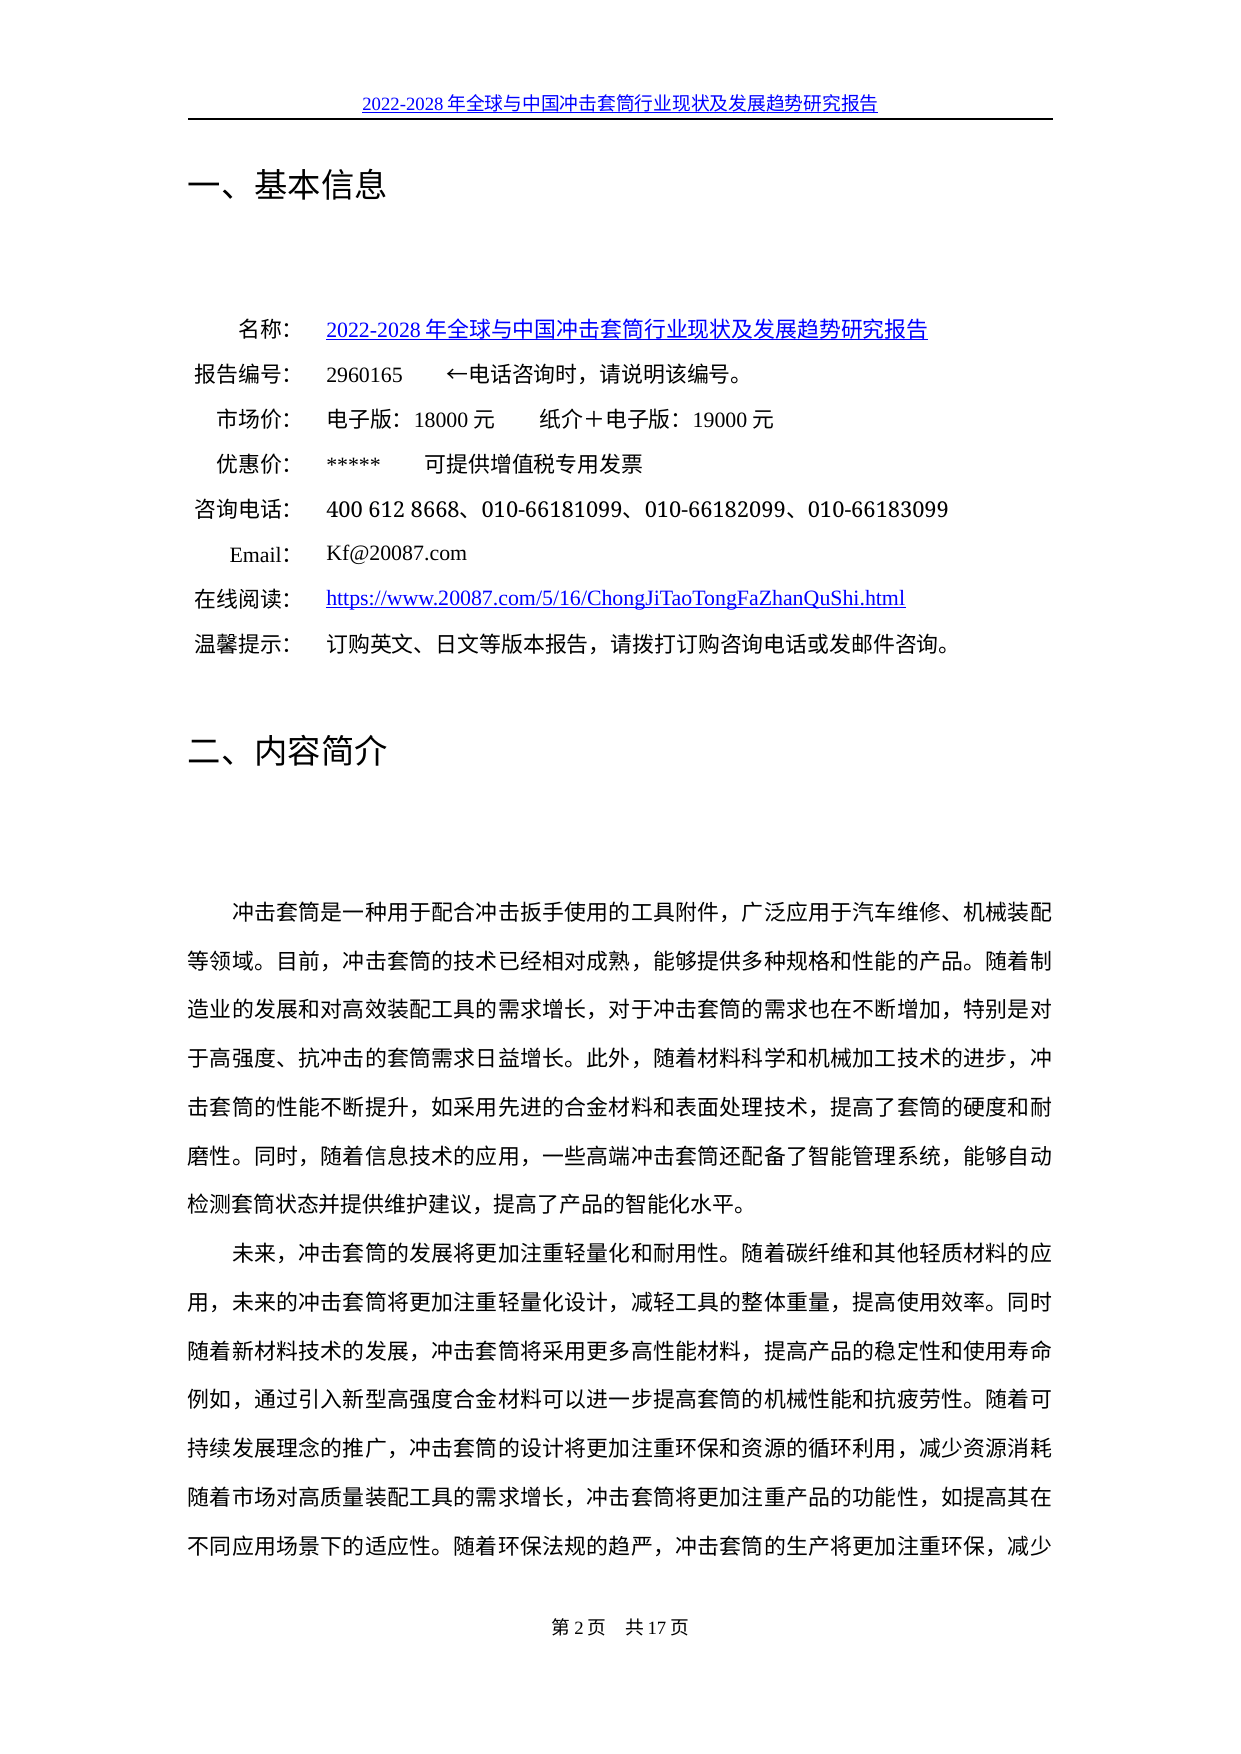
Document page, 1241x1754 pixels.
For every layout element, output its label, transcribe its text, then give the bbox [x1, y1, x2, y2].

title 二、内容简介 [187, 717, 1053, 782]
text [187, 894, 1053, 1561]
table_cell 电子版：18000 元 纸介＋电子版：19000 元 [315, 402, 1073, 447]
table_cell 温馨提示： [167, 627, 315, 672]
title 一、基本信息 [187, 150, 1053, 215]
table_header 2022-2028年全球与中国冲击套筒行业现状及发展趋势研究报告 [315, 312, 1073, 357]
table_cell 优惠价： [167, 447, 315, 492]
table_cell 在线阅读： [167, 582, 315, 627]
table_cell 订购英文、日文等版本报告，请拨打订购咨询电话或发邮件咨询。 [315, 627, 1073, 672]
table_cell Email： [167, 537, 315, 582]
table_header 名称： [167, 312, 315, 357]
table_cell 2960165 ←电话咨询时，请说明该编号。 [315, 357, 1073, 402]
table_cell Kf@20087.com [315, 537, 1073, 582]
table_cell 400 612 8668、010-66181099、010-66182099、010-66183099 [315, 492, 1073, 537]
table_cell [315, 582, 1073, 627]
table_cell 咨询电话： [167, 492, 315, 537]
table_cell 报告编号： [167, 357, 315, 402]
table_cell ***** 可提供增值税专用发票 [315, 447, 1073, 492]
table_cell 市场价： [167, 402, 315, 447]
